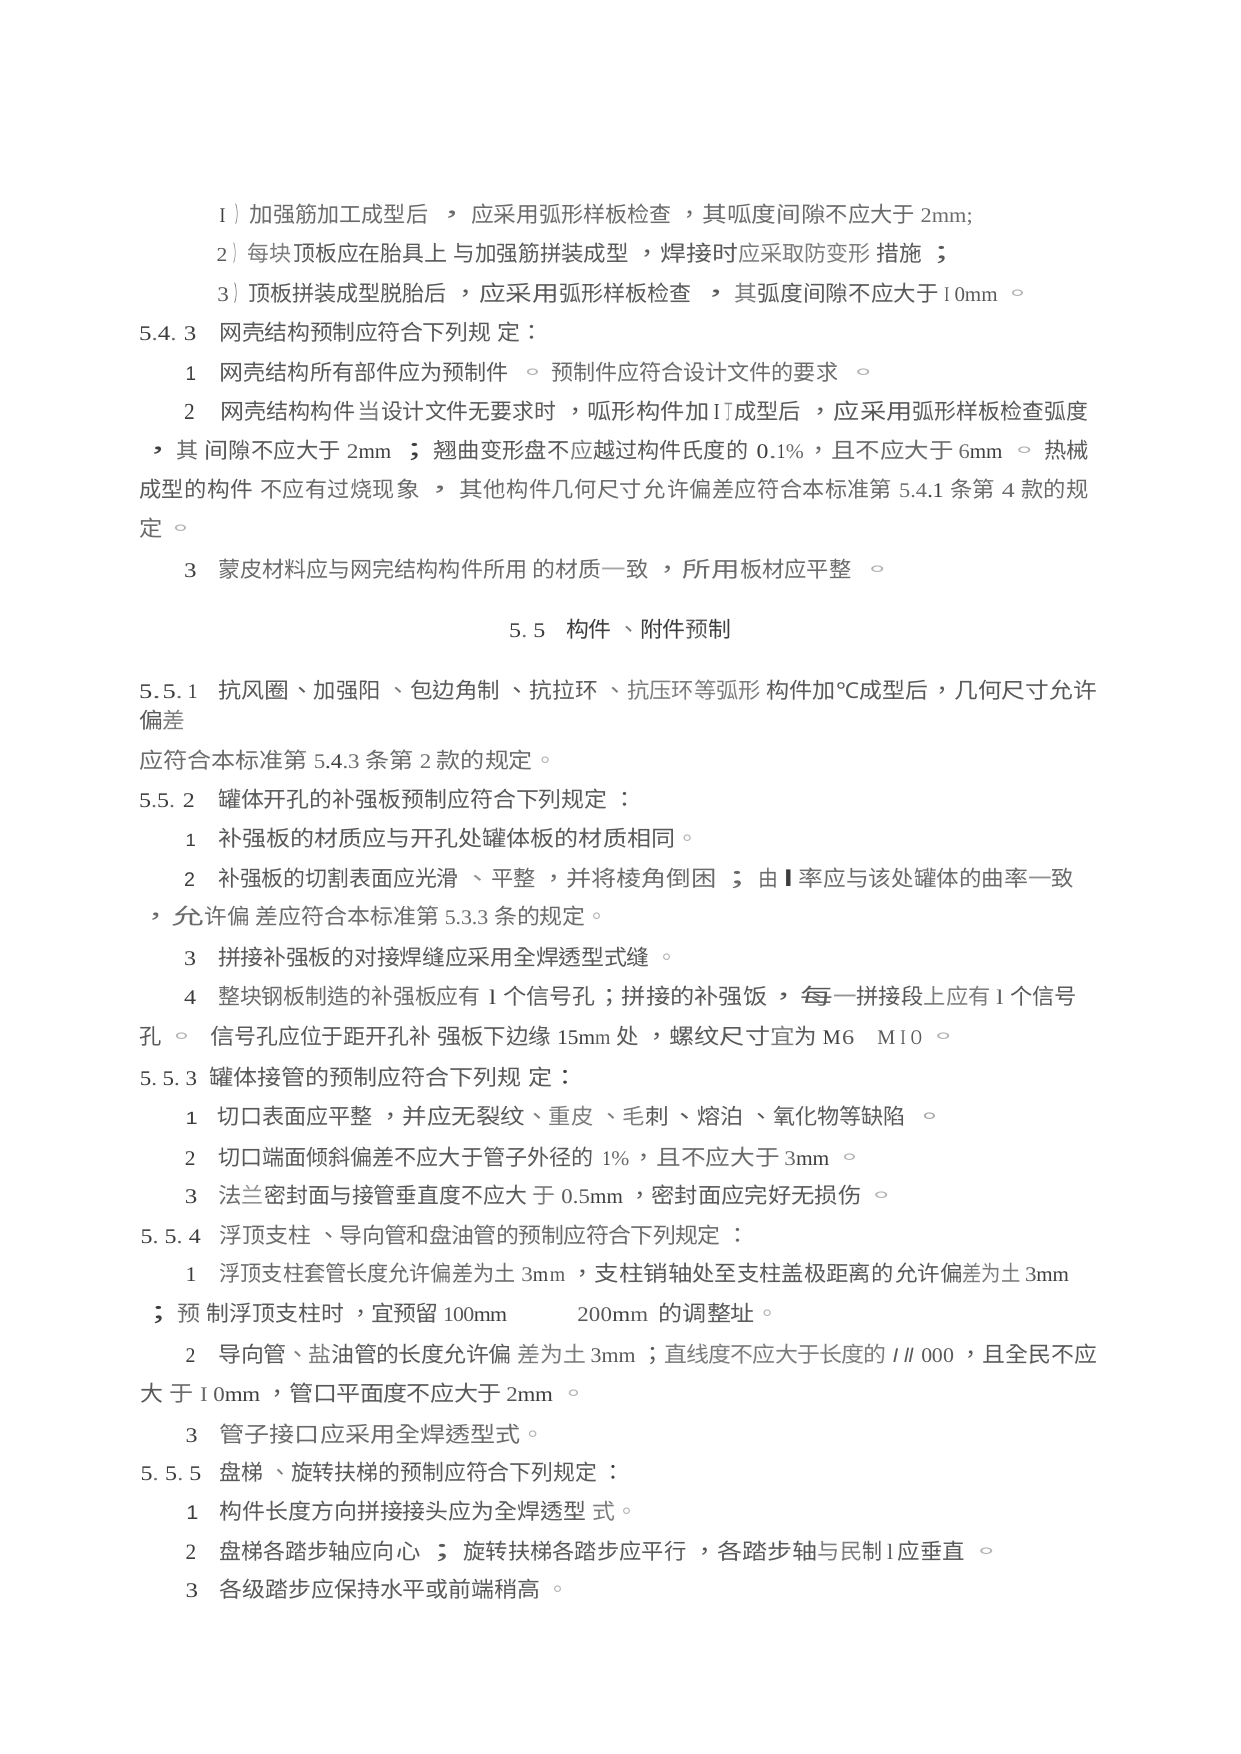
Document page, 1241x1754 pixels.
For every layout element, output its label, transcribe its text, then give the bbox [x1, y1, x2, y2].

text 2 ） 每块顶板应在胎具上 与加强筋拼装成型 ，焊接时应采取防变形 措施； [216, 238, 1093, 268]
text 1 补强板的材质应与开孔处罐体板的材质相同。 [185, 823, 1093, 852]
text 1 构件长度方向拼接接头应为全焊透型 式。 [186, 1496, 1093, 1526]
text 2 补强板的切割表面应光滑 、平整 ，并将棱角倒困；由l率应与该处罐体的曲率一致 ，允许偏 差应符合本标准第 5.3.3 条的规定。 [139, 863, 1090, 931]
text 1 网壳结构所有部件应为预制件 。预制件应符合设计文件的要求 。 [185, 357, 1093, 386]
text 5. 5. 4 浮顶支柱 、导向管和盘油管的预制应符合下列规定 ： [140, 1220, 1093, 1250]
text 2 盘梯各踏步轴应向心；旋转扶梯各踏步应平行 ，各踏步轴与民制l应垂直。 [185, 1536, 1093, 1566]
text I ） 加强筋加工成型后 ，应采用弧形样板检查 ，其呱度间隙不应大于 2mm; [219, 199, 1093, 229]
text 4 整块钢板制造的补强板应有 l 个信号孔；拼接的补强饭，每一拼接段上应有 l 个信号孔。 信号孔应位于距开孔补 强板下边缘 15mm 处 ，螺纹尺寸宜为 M6 M I O。 [139, 981, 1109, 1050]
text 2 网壳结构构件当设计文件无要求时 ，呱形构件加I丁成型后 ，应采用弧形样板检查弧度 ，其 间隙不应大于 2mm ；翘曲变形盘不应越过构件氏度的 0.1%，且不应大于6mm。热械成型的构件 不应有过烧现象，其他构件几何尺寸允许偏差应符合本标准第 5.4.1 条第 4 款的规定。 [139, 396, 1090, 542]
text 应符合本标准第 5.4.3 条第 2 款的规定。 [139, 745, 1093, 775]
text 5. 5 构件 、附件预制 [127, 614, 1114, 644]
text 5.4. 3 网壳结构预制应符合下列规 定： [139, 317, 1093, 347]
text 3 拼接补强板的对接焊缝应采用全焊透型式缝 。 [184, 942, 1093, 972]
text 3 ） 顶板拼装成型脱胎后 ，应采用弧形样板检查 ，其弧度间隙不应大于 I 0mm。 [217, 278, 1093, 308]
text 5. 5. 5 盘梯 、旋转扶梯的预制应符合下列规定 ： [140, 1457, 1093, 1487]
text 2 导向管、盐油管的长度允许偏 差为土3mm ；直线度不应大于长度的 I ll 000 ，且全民不应大 于 I 0mm ，管口平面度不应大于2mm 。 [140, 1339, 1105, 1408]
text 3 管子接口应采用全焊透型式。 [185, 1419, 1093, 1449]
text 2 切口端面倾斜偏差不应大于管子外径的 1%，且不应大于3mm。 [184, 1141, 1093, 1171]
text 1 浮顶支柱套管长度允许偏差为土 3mm ，支柱销轴处至支柱盖极距离的允许偏差为土3mm ；预 制浮顶支柱时 ，宜预留100mm 200mm 的调整址。 [140, 1258, 1091, 1328]
text 3 法兰密封面与接管垂直度不应大 于 0.5mm ，密封面应完好无损伤。 [184, 1180, 1093, 1210]
text 5.5. 1 抗风圈、加强阳 、包边角制 、抗拉环 、抗压环等弧形 构件加℃成型后，几何尺寸允许偏差 [139, 676, 1109, 735]
text 5.5. 2 罐体开孔的补强板预制应符合下列规定 ： [139, 784, 1093, 813]
text 1 切口表面应平整 ，并应无裂纹、重皮 、毛刺、熔泊 、氧化物等缺陷 。 [185, 1101, 1093, 1131]
text 5. 5. 3 罐体接管的预制应符合下列规 定： [139, 1062, 1093, 1091]
text 3 蒙皮材料应与网完结构构件所用 的材质一致 ，所用板材应平整 。 [184, 554, 1093, 584]
text 3 各级踏步应保持水平或前端稍高 。 [185, 1574, 1093, 1604]
